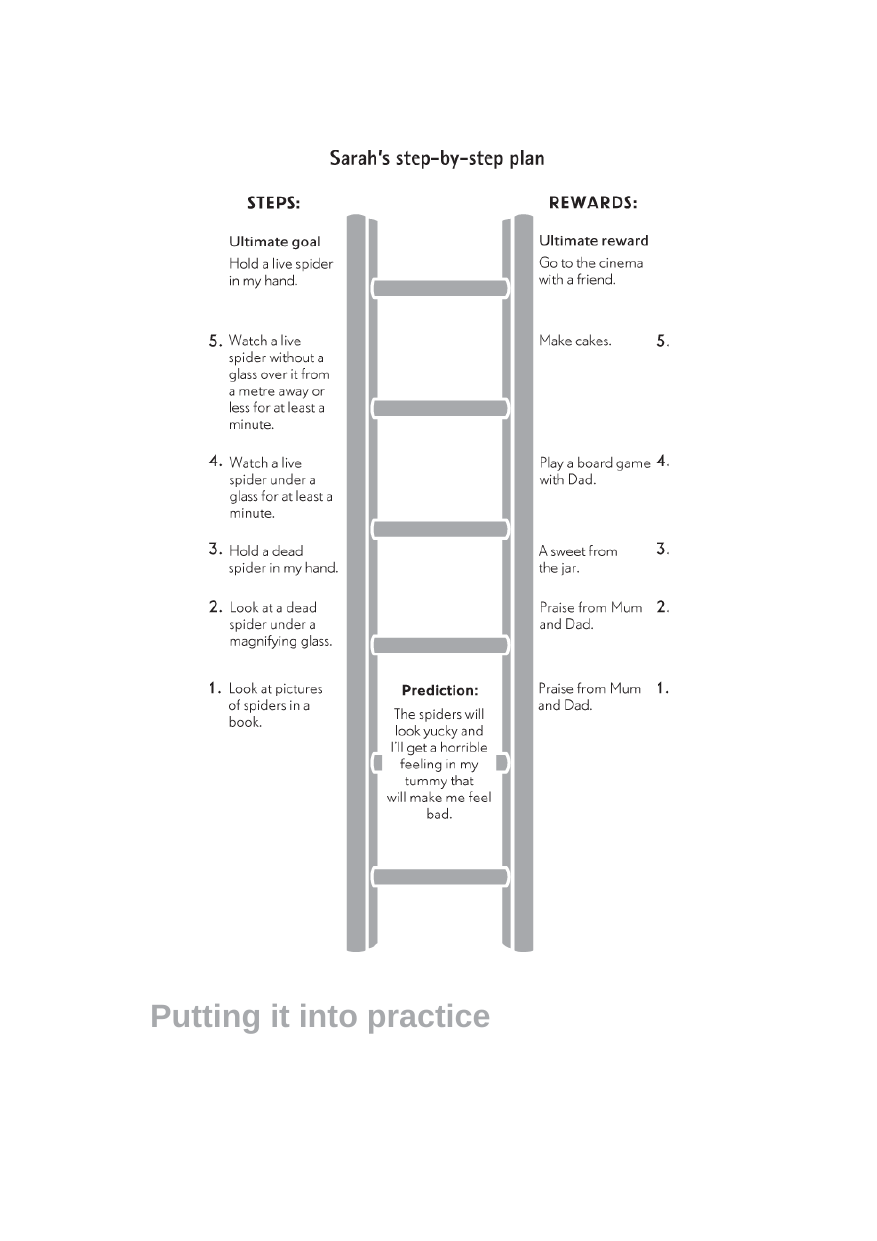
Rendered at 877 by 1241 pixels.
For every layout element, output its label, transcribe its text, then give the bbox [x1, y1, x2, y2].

subtitle Putting it into practice [150, 992, 727, 1034]
picture [208, 150, 669, 952]
